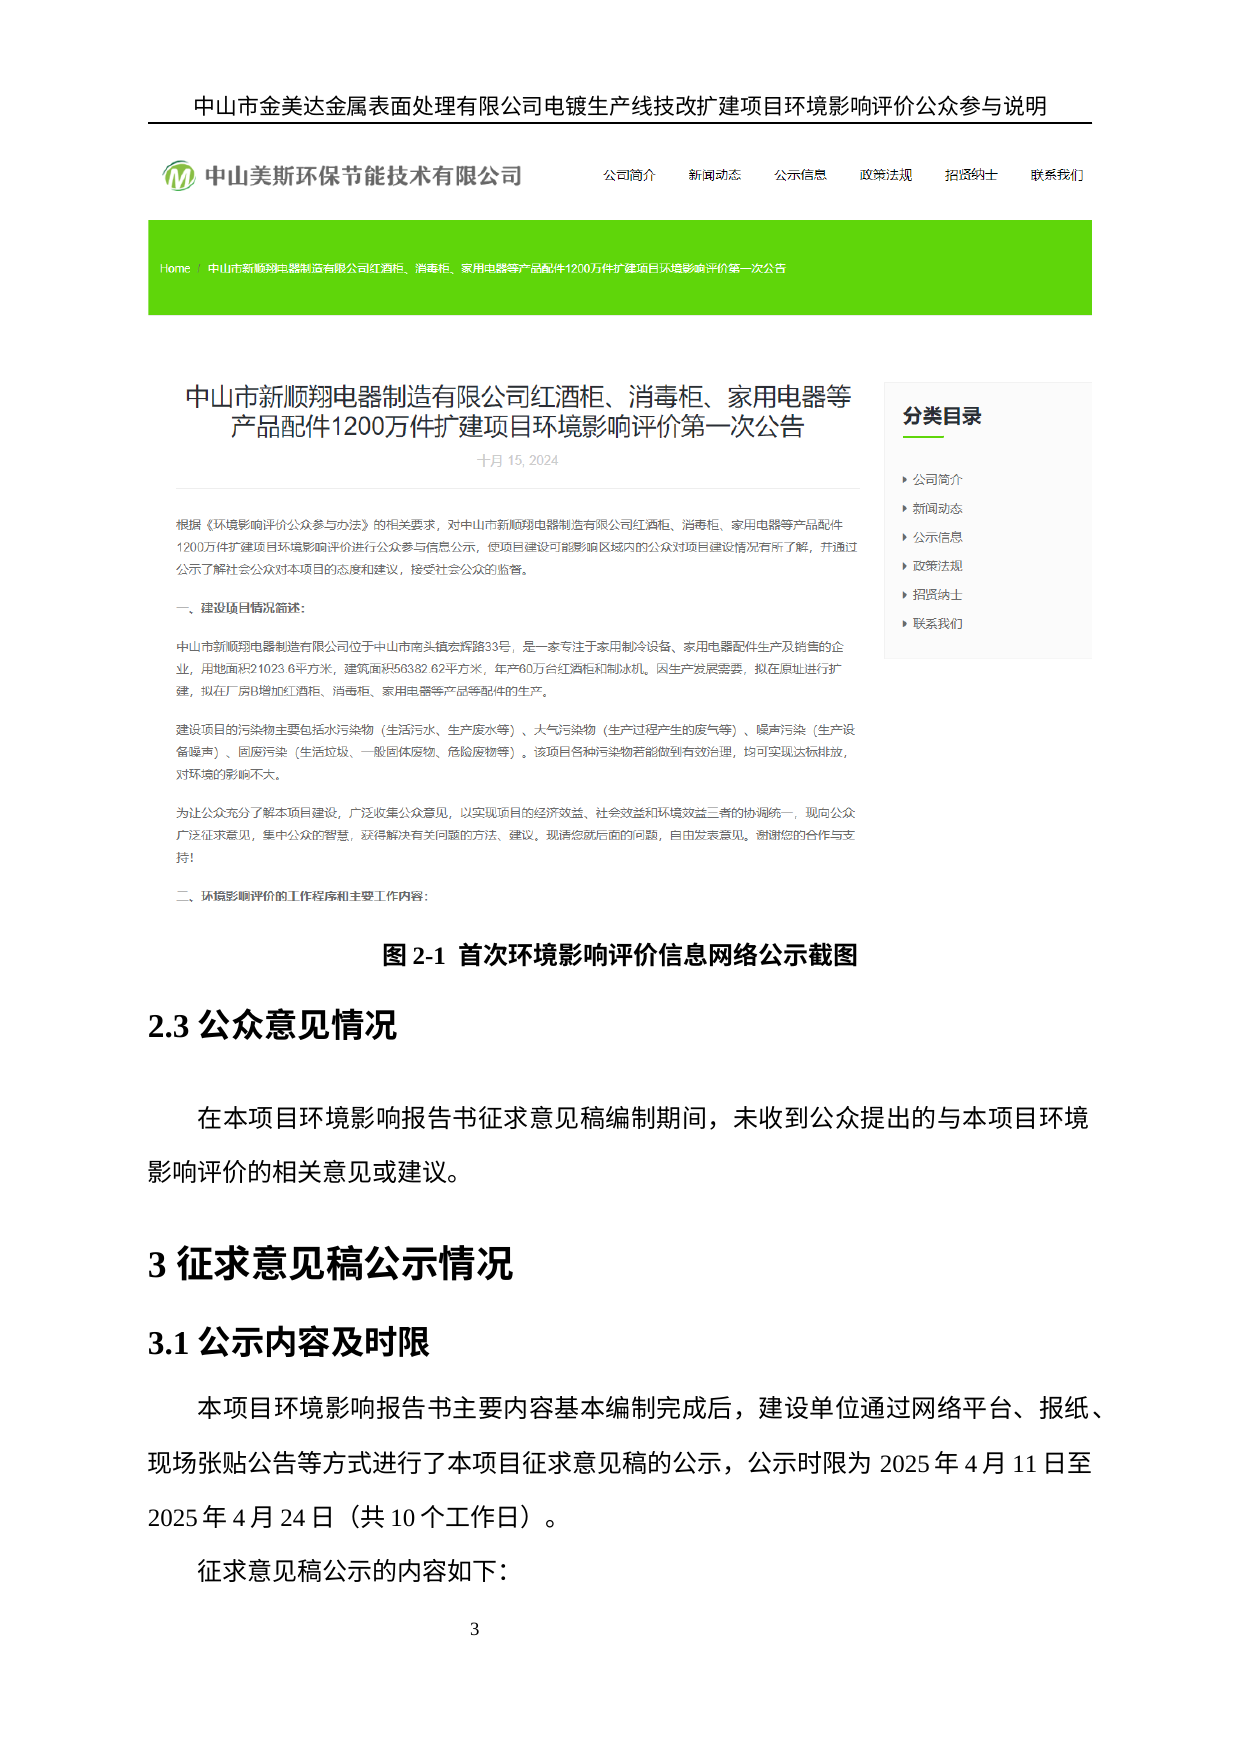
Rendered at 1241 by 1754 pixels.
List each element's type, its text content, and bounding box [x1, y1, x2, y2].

subtitle 3 征求意见稿公示情况 [148, 1234, 1092, 1288]
text 本项目环境影响报告书主要内容基本编制完成后，建设单位通过网络平台、报纸、现场张贴公告等方式进行了本项目征求意见稿的公示，公示时限为2025年4月11日至2025年4月24日（共10个工作日）。 [148, 1389, 1092, 1534]
text 征求意见稿公示的内容如下： [148, 1552, 1092, 1588]
text 2.3 公众意见情况 [148, 999, 1092, 1047]
text 3.1 公示内容及时限 [148, 1316, 1092, 1364]
text 在本项目环境影响报告书征求意见稿编制期间，未收到公众提出的与本项目环境影响评价的相关意见或建议。 [148, 1098, 1092, 1189]
picture [148, 147, 1092, 919]
text 图2-1 首次环境影响评价信息网络公示截图 [148, 936, 1092, 972]
